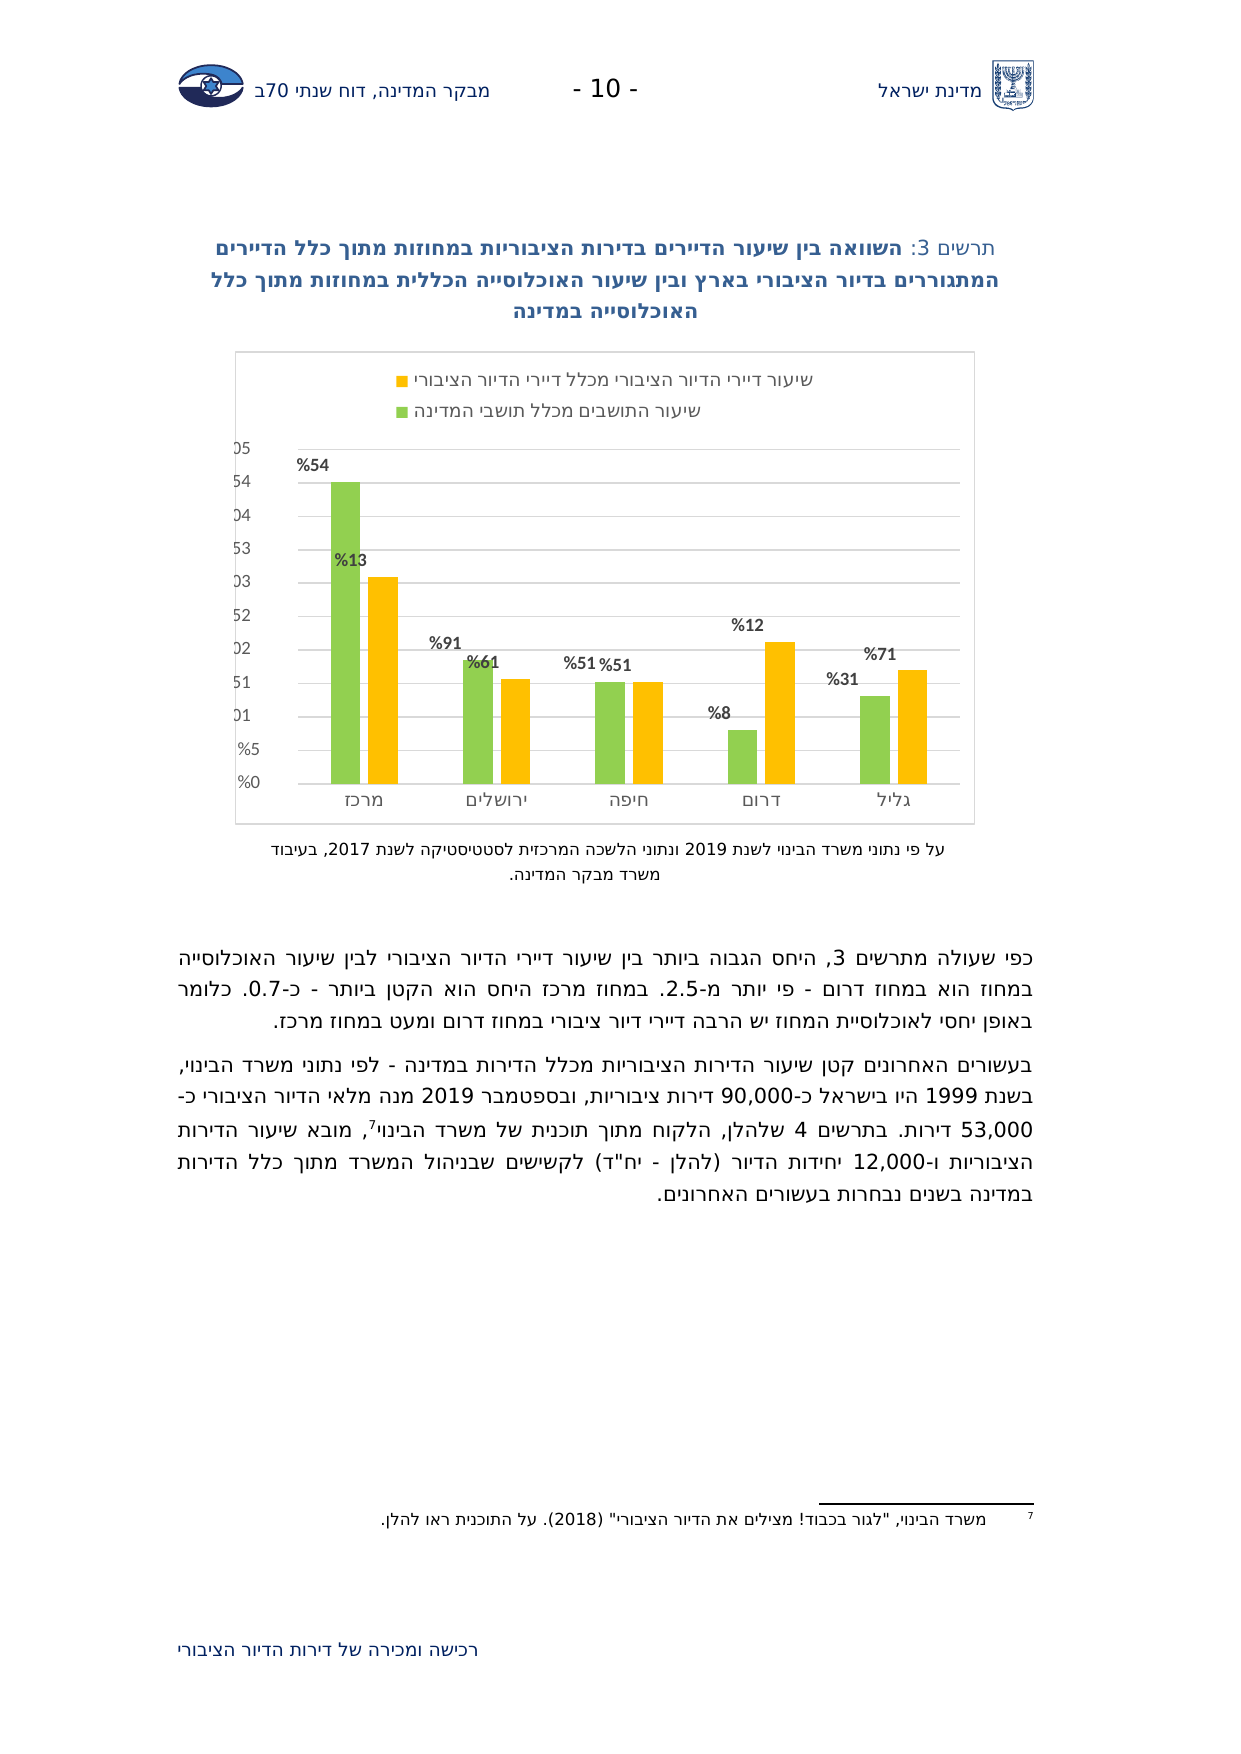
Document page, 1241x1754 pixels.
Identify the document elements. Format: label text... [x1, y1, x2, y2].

text על פי נתוני משרד הבינוי לשנת 2019 ונתוני הלשכה המרכזית לסטטיסטיקה לשנת 2017, בעיבוד משרד מבקר המדינה. [177, 840, 1033, 885]
text בעשורים האחרונים קטן שיעור הדירות הציבוריות מכלל הדירות במדינה - לפי נתוני משרד הבינוי, בשנת 1999 היו בישראל כ-90,000 דירות ציבוריות, ובספטמבר 2019 מנה מלאי הדיור הציבורי כ-53,000 דירות. בתרשים 4 שלהלן, הלקוח מתוך תוכנית של משרד הבינוי, מובא שיעור הדירות הציבוריות ו-12,000 יחידות הדיור (להלן - יח"ד) לקשישים שבניהול המשרד מתוך כלל הדירות במדינה בשנים נבחרות בעשורים האחרונים. [177, 1053, 1033, 1206]
text כפי שעולה מתרשים 3, היחס הגבוה ביותר בין שיעור דיירי הדיור הציבורי לבין שיעור האוכלוסייה במחוז הוא במחוז דרום - פי יותר מ-2.5. במחוז מרכז היחס הוא הקטן ביותר - כ-0.7. כלומר באופן יחסי לאוכלוסיית המחוז יש הרבה דיירי דיור ציבורי במחוז דרום ומעט במחוז מרכז. [177, 946, 1033, 1033]
text תרשים 3: השוואה בין שיעור הדיירים בדירות הציבוריות במחוזות מתוך כלל הדיירים המתגוררים בדיור הציבורי בארץ ובין שיעור האוכלוסייה הכללית במחוזות מתוך כלל האוכלוסייה במדינה [177, 236, 1033, 323]
